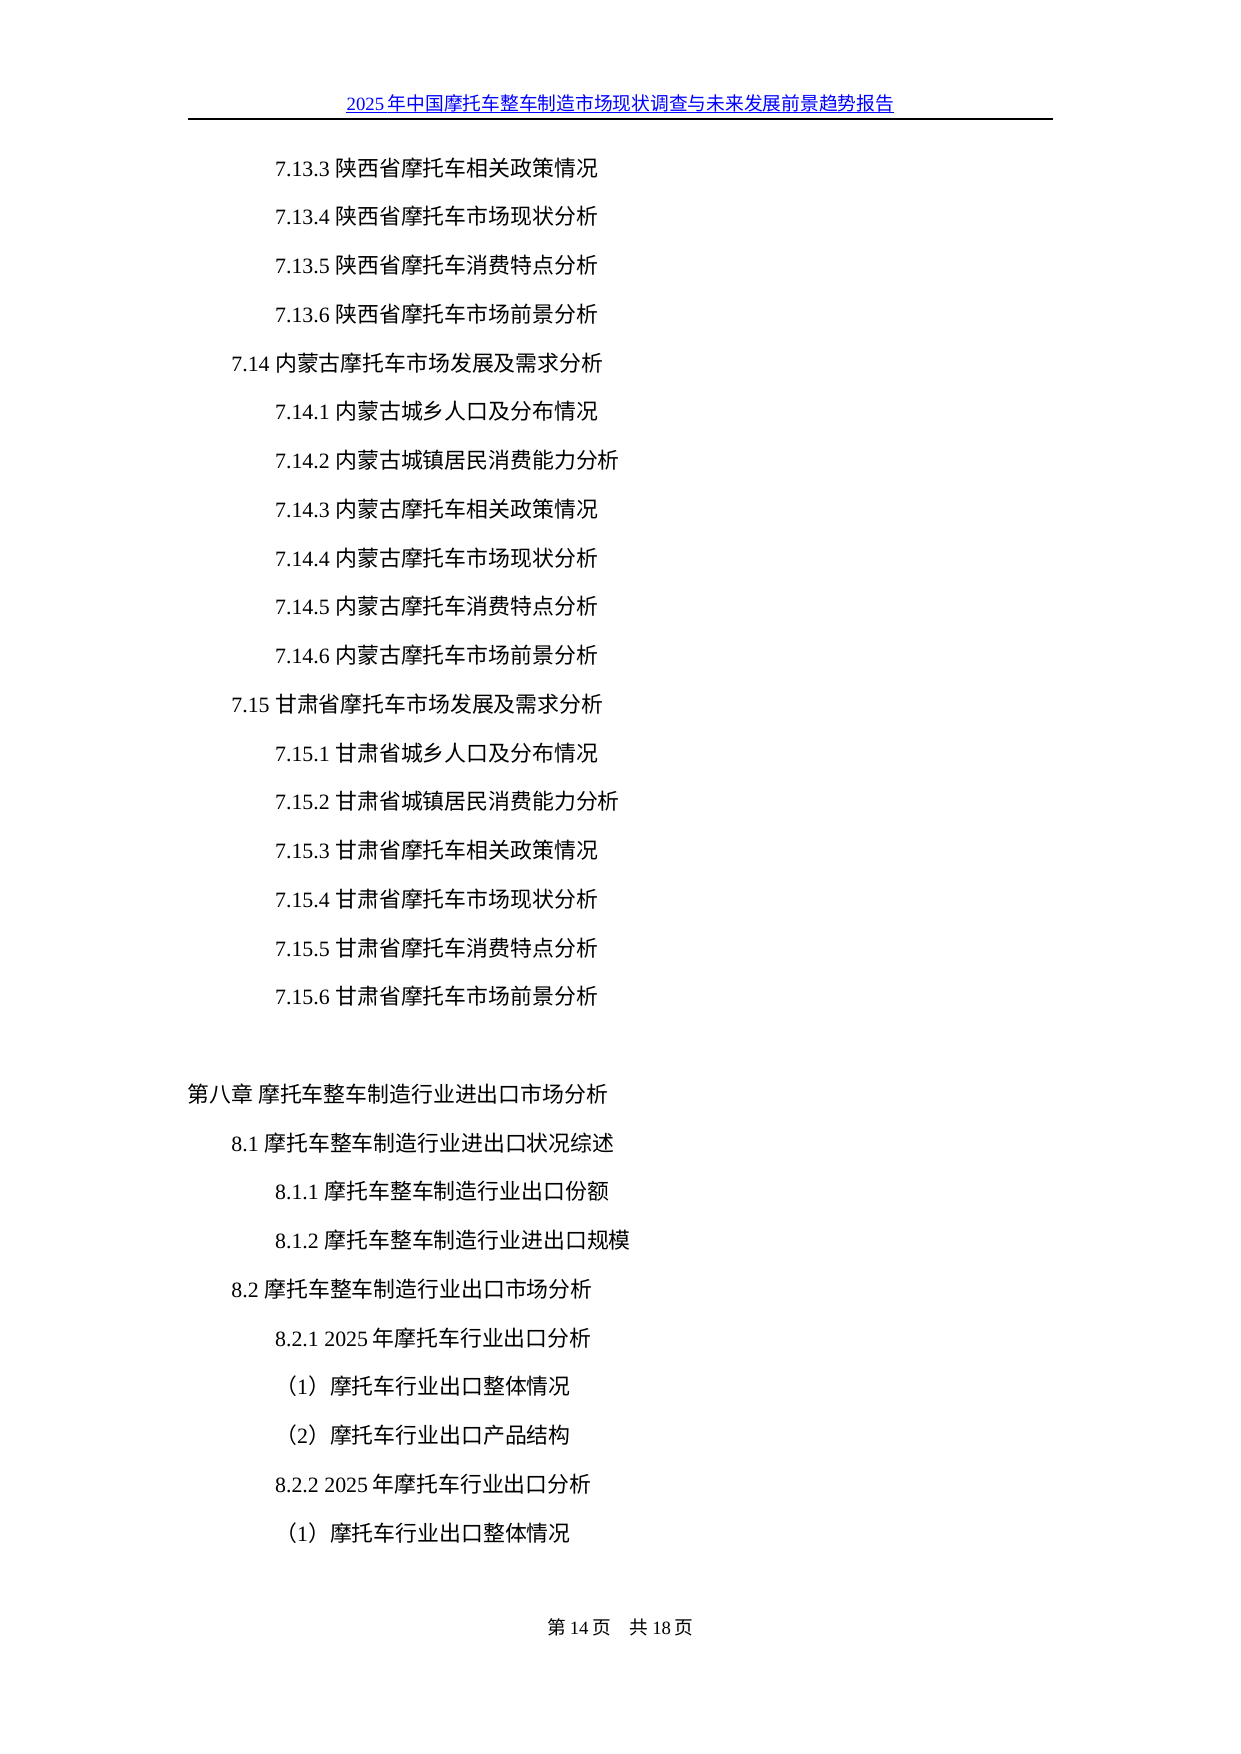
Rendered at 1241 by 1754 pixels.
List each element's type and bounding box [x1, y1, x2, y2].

text [187, 150, 1053, 1548]
